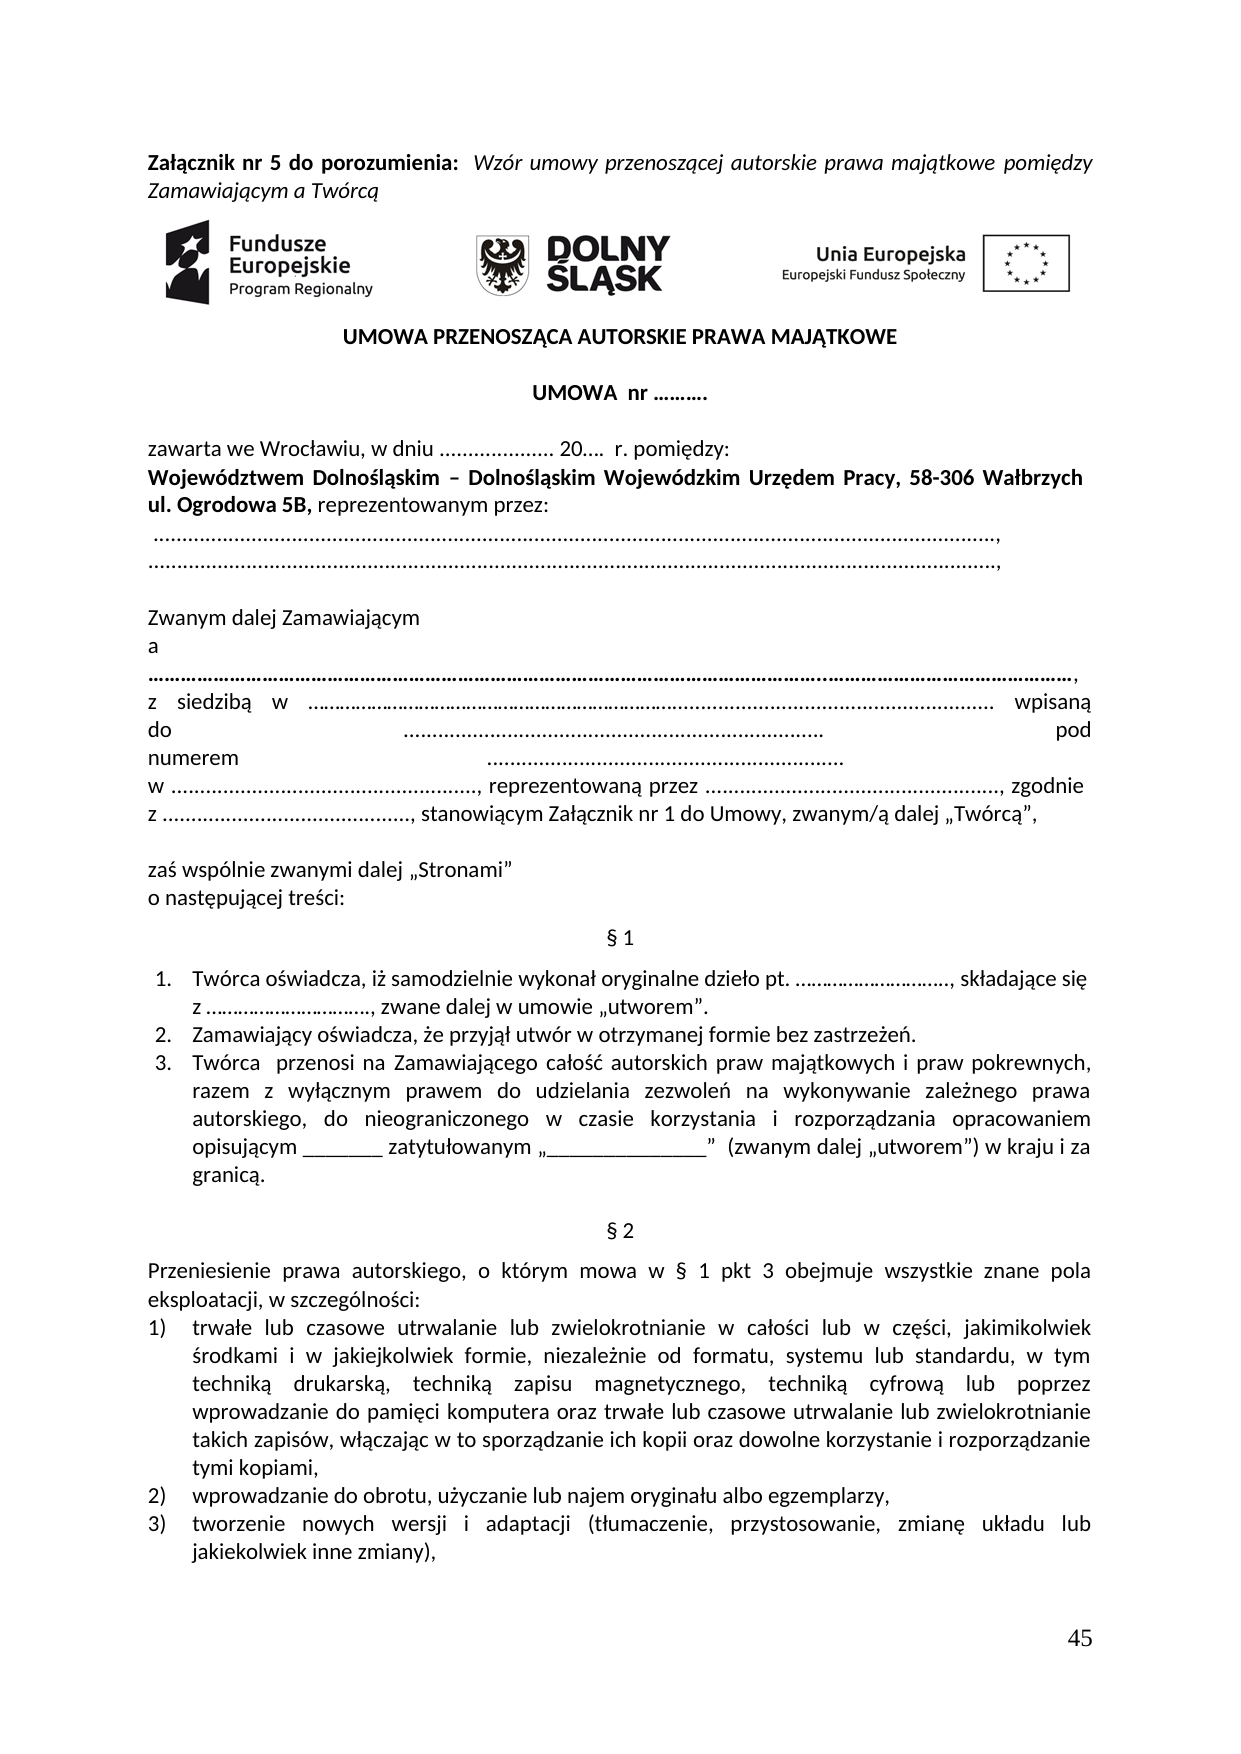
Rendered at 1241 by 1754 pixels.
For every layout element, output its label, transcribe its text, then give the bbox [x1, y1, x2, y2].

text Przeniesienie prawa autorskiego, o którym mowa w § 1 pkt 3 obejmuje wszystkie znane pola eksploatacji, w szczególności: [148, 1257, 1092, 1313]
text UMOWA nr ………. [148, 378, 1092, 407]
text ..................................................................................................................................................., [148, 547, 1092, 575]
list trwałe lub czasowe utrwalanie lub zwielokrotnianie w całości lub w części, jakimikolwiek środkami i w jakiejkolwiek formie, niezależnie od formatu, systemu lub standardu, w tym techniką drukarską, techniką zapisu magnetycznego, techniką cyfrową lub poprzez wprowadzanie do pamięci komputera oraz trwałe lub czasowe utrwalanie lub zwielokrotnianie takich zapisów, włączając w to sporządzanie ich kopii oraz dowolne korzystanie i rozporządzanie tymi kopiami, [148, 1313, 1092, 1481]
text Zwanym dalej Zamawiającym [148, 603, 1092, 631]
list Zamawiający oświadcza, że przyjął utwór w otrzymanej formie bez zastrzeżeń. [154, 1020, 1092, 1048]
text UMOWA PRZENOSZĄCA AUTORSKIE PRAWA MAJĄTKOWE [148, 322, 1092, 351]
text a [148, 631, 1092, 659]
picture [148, 216, 1092, 310]
list wprowadzanie do obrotu, użyczanie lub najem oryginału albo egzemplarzy, [148, 1481, 1092, 1509]
text zawarta we Wrocławiu, w dniu .................... 20…. r. pomiędzy: [148, 434, 1092, 463]
list Twórca oświadcza, iż samodzielnie wykonał oryginalne dzieło pt. ……………………….., składające się z …………………………., zwane dalej w umowie „utworem”. [154, 964, 1092, 1020]
text Załącznik nr 5 do porozumienia: Wzór umowy przenoszącej autorskie prawa majątkowe pomiędzy Zamawiającym a Twórcą [148, 148, 1092, 204]
list Twórca przenosi na Zamawiającego całość autorskich praw majątkowych i praw pokrewnych, razem z wyłącznym prawem do udzielania zezwoleń na wykonywanie zależnego prawa autorskiego, do nieograniczonego w czasie korzystania i rozporządzania opracowaniem opisującym _______ zatytułowanym „______________” (zwanym dalej „utworem”) w kraju i za granicą. [154, 1048, 1092, 1188]
text zaś wspólnie zwanymi dalej „Stronami” [148, 855, 1092, 883]
text o następującej treści: [148, 883, 1092, 911]
list tworzenie nowych wersji i adaptacji (tłumaczenie, przystosowanie, zmianę układu lub jakiekolwiek inne zmiany), [148, 1509, 1092, 1565]
text .................................................................................................................................................., [148, 519, 1092, 547]
text Województwem Dolnośląskim – Dolnośląskim Wojewódzkim Urzędem Pracy, 58-306 Wałbrzych ul. Ogrodowa 5B, reprezentowanym przez: [148, 463, 1092, 519]
text § 2 [148, 1216, 1092, 1244]
text ……………………………………………………………………………………………………………..………………………………………, z siedzibą w ……………………………………………………………........................................................ wpisaną do ......................................................................... pod numerem .............................................................. w ....................................................., reprezentowaną przez ..................................................., zgodnie z ..........................................., stanowiącym Załącznik nr 1 do Umowy, zwanym/ą dalej „Twórcą”, [148, 659, 1092, 827]
text § 1 [148, 923, 1092, 951]
